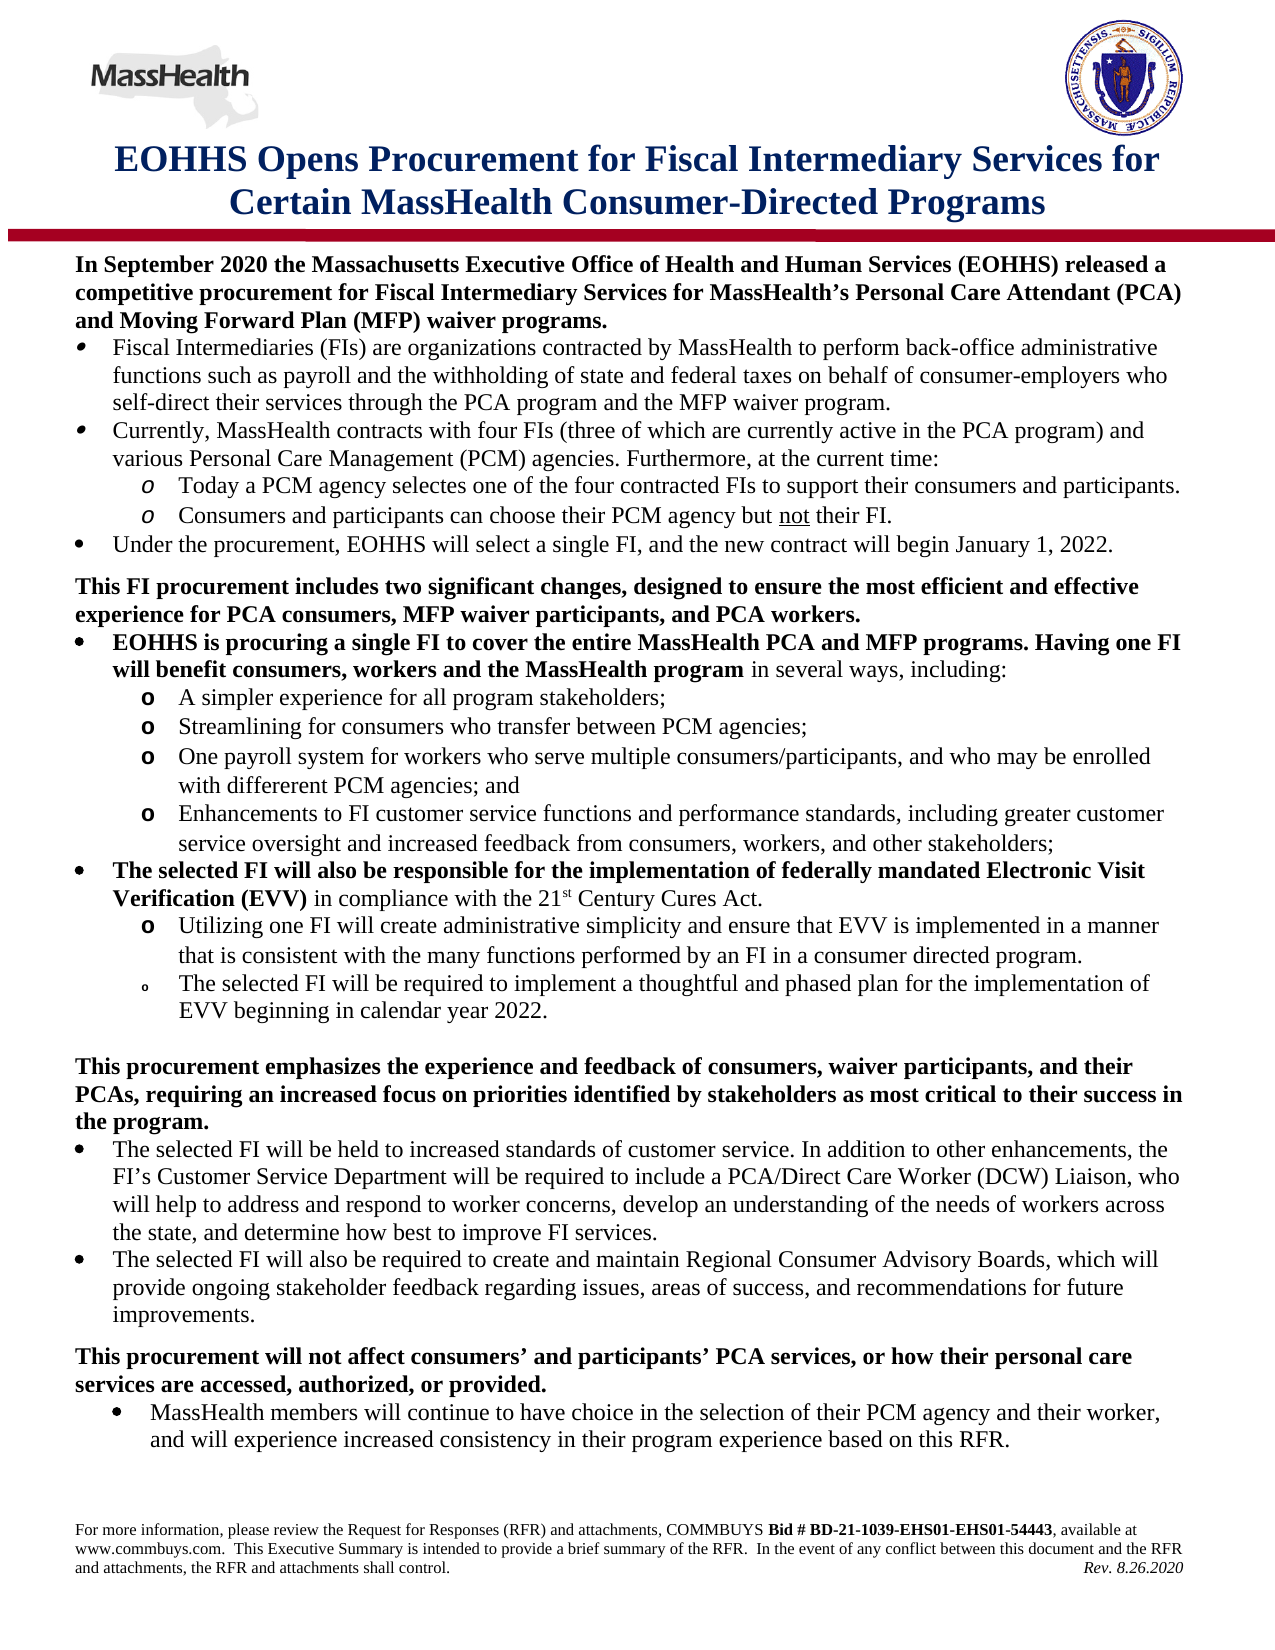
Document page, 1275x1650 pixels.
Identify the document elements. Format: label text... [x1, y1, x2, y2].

list Streamlining for consumers who transfer between PCM agencies; [141, 712, 1200, 742]
list Fiscal Intermediaries (FIs) are organizations contracted by MassHealth to perform back-office administrative functions such as payroll and the withholding of state and federal taxes on behalf of consumer-employers who self-direct their services through the PCA program and the MFP waiver program. [75, 333, 1200, 416]
list The selected FI will also be responsible for the implementation of federally mandated Electronic Visit Verification (EVV) in compliance with the 21st Century Cures Act. [75, 856, 1200, 912]
text This procurement emphasizes the experience and feedback of consumers, waiver participants, and their PCAs, requiring an increased focus on priorities identified by stakeholders as most critical to their success in the program. [75, 1052, 1200, 1135]
list Under the procurement, EOHHS will select a single FI, and the new contract will begin January 1, 2022. [75, 530, 1200, 558]
picture [89, 45, 259, 129]
list Consumers and participants can choose their PCM agency but not their FI. [141, 501, 1200, 530]
list Today a PCM agency selectes one of the four contracted FIs to support their consumers and participants. [141, 471, 1200, 501]
text This FI procurement includes two significant changes, designed to ensure the most efficient and effective experience for PCA consumers, MFP waiver participants, and PCA workers. [75, 572, 1200, 628]
list EOHHS is procuring a single FI to cover the entire MassHealth PCA and MFP programs. Having one FI will benefit consumers, workers and the MassHealth program in several ways, including: [75, 628, 1200, 683]
list A simpler experience for all program stakeholders; [141, 683, 1200, 712]
list The selected FI will also be required to create and maintain Regional Consumer Advisory Boards, which will provide ongoing stakeholder feedback regarding issues, areas of success, and recommendations for future improvements. [75, 1245, 1200, 1328]
subtitle EOHHS Opens Procurement for Fiscal Intermediary Services for Certain MassHealth Consumer-Directed Programs [75, 137, 1200, 223]
list The selected FI will be held to increased standards of customer service. In addition to other enhancements, the FI’s Customer Service Department will be required to include a PCA/Direct Care Worker (DCW) Liaison, who will help to address and respond to worker concerns, develop an understanding of the needs of workers across the state, and determine how best to improve FI services. [75, 1135, 1200, 1245]
text This procurement will not affect consumers’ and participants’ PCA services, or how their personal care services are accessed, authorized, or provided. [75, 1342, 1200, 1398]
list MassHealth members will continue to have choice in the selection of their PCM agency and their worker, and will experience increased consistency in their program experience based on this RFR. [112, 1398, 1200, 1453]
picture [1057, 14, 1189, 140]
text In September 2020 the Massachusetts Executive Office of Health and Human Services (EOHHS) released a competitive procurement for Fiscal Intermediary Services for MassHealth’s Personal Care Attendant (PCA) and Moving Forward Plan (MFP) waiver programs. [75, 250, 1200, 333]
list Currently, MassHealth contracts with four FIs (three of which are currently active in the PCA program) and various Personal Care Management (PCM) agencies. Furthermore, at the current time: [75, 416, 1200, 471]
list Enhancements to FI customer service functions and performance standards, including greater customer service oversight and increased feedback from consumers, workers, and other stakeholders; [141, 799, 1200, 856]
list The selected FI will be required to implement a thoughtful and phased plan for the implementation of EVV beginning in calendar year 2022. [141, 969, 1200, 1052]
list Utilizing one FI will create administrative simplicity and ensure that EVV is implemented in a manner that is consistent with the many functions performed by an FI in a consumer directed program. [141, 912, 1200, 969]
list One payroll system for workers who serve multiple consumers/participants, and who may be enrolled with differerent PCM agencies; and [141, 742, 1200, 799]
